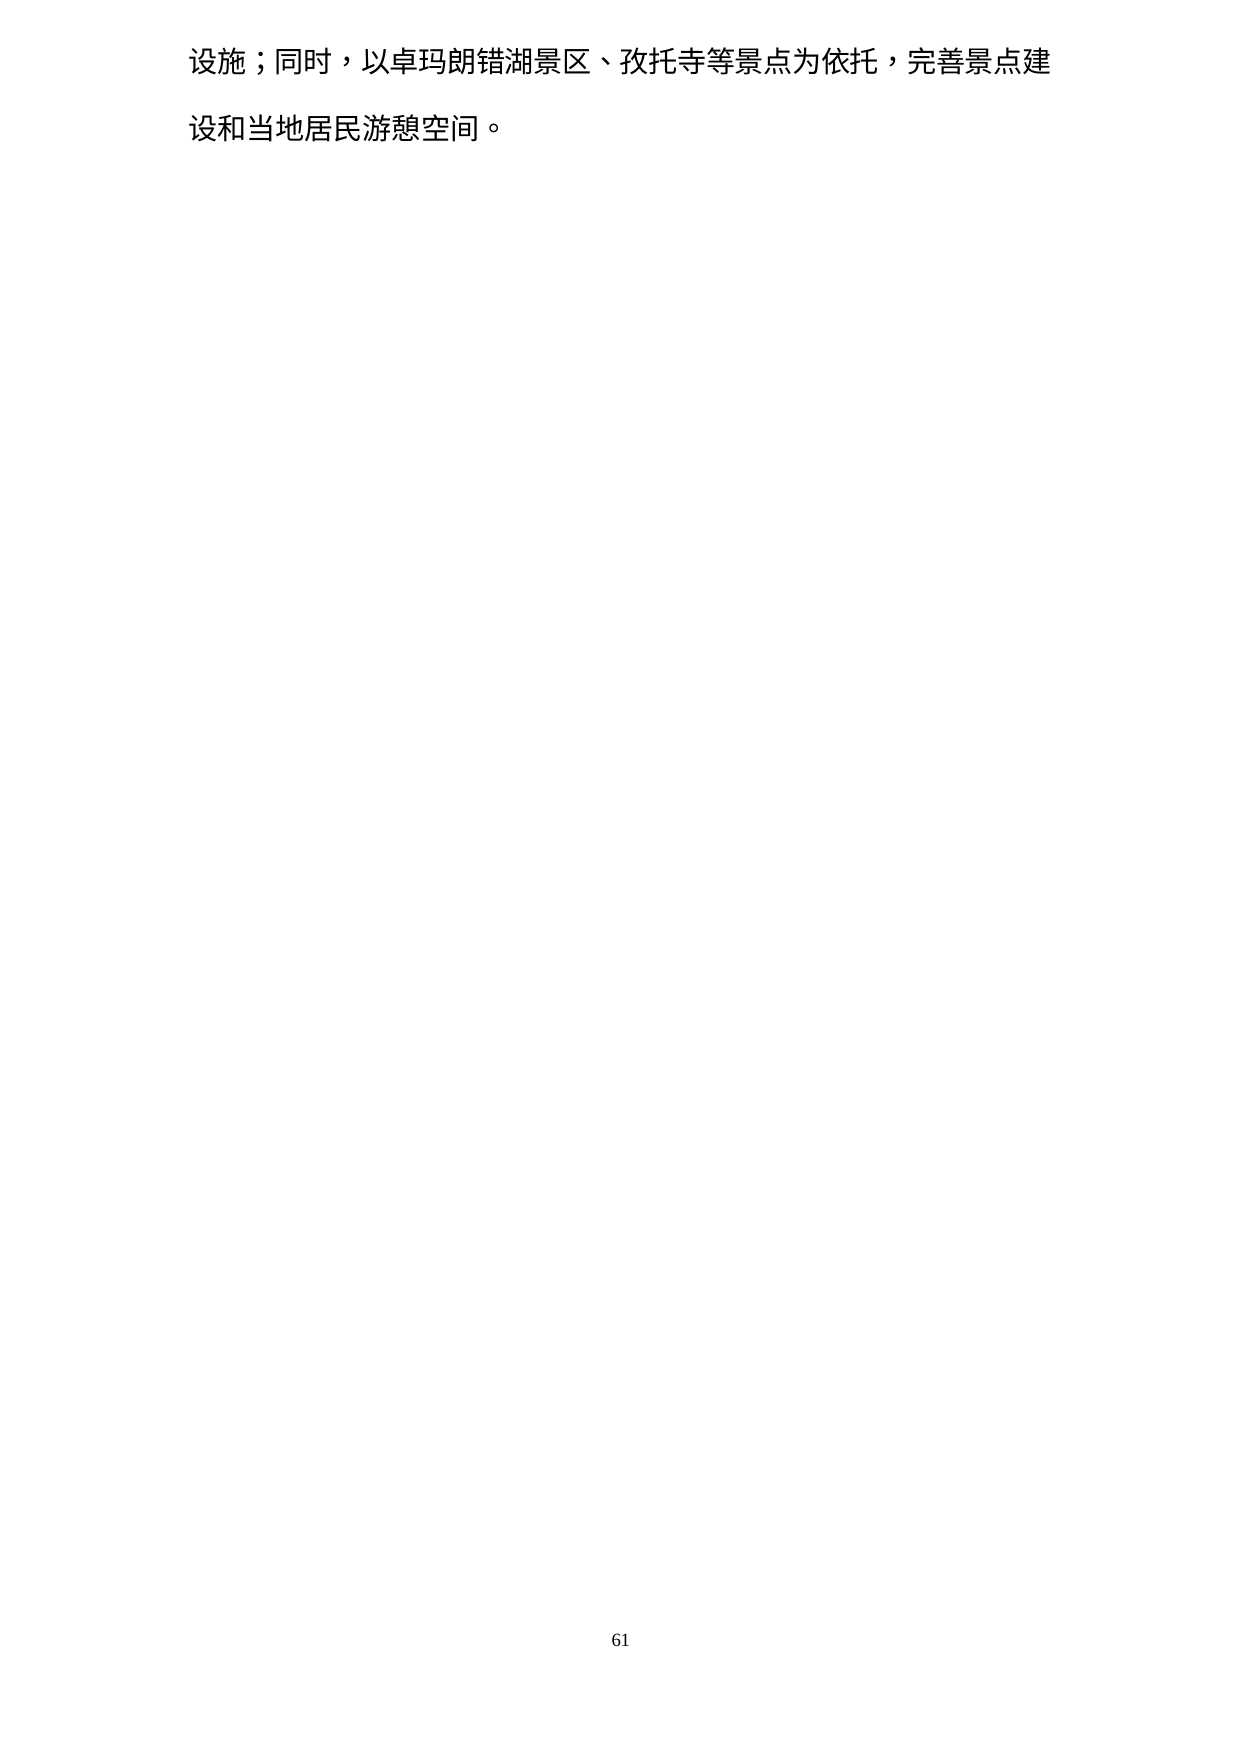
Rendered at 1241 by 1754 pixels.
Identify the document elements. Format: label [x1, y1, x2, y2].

text [188, 42, 1053, 148]
